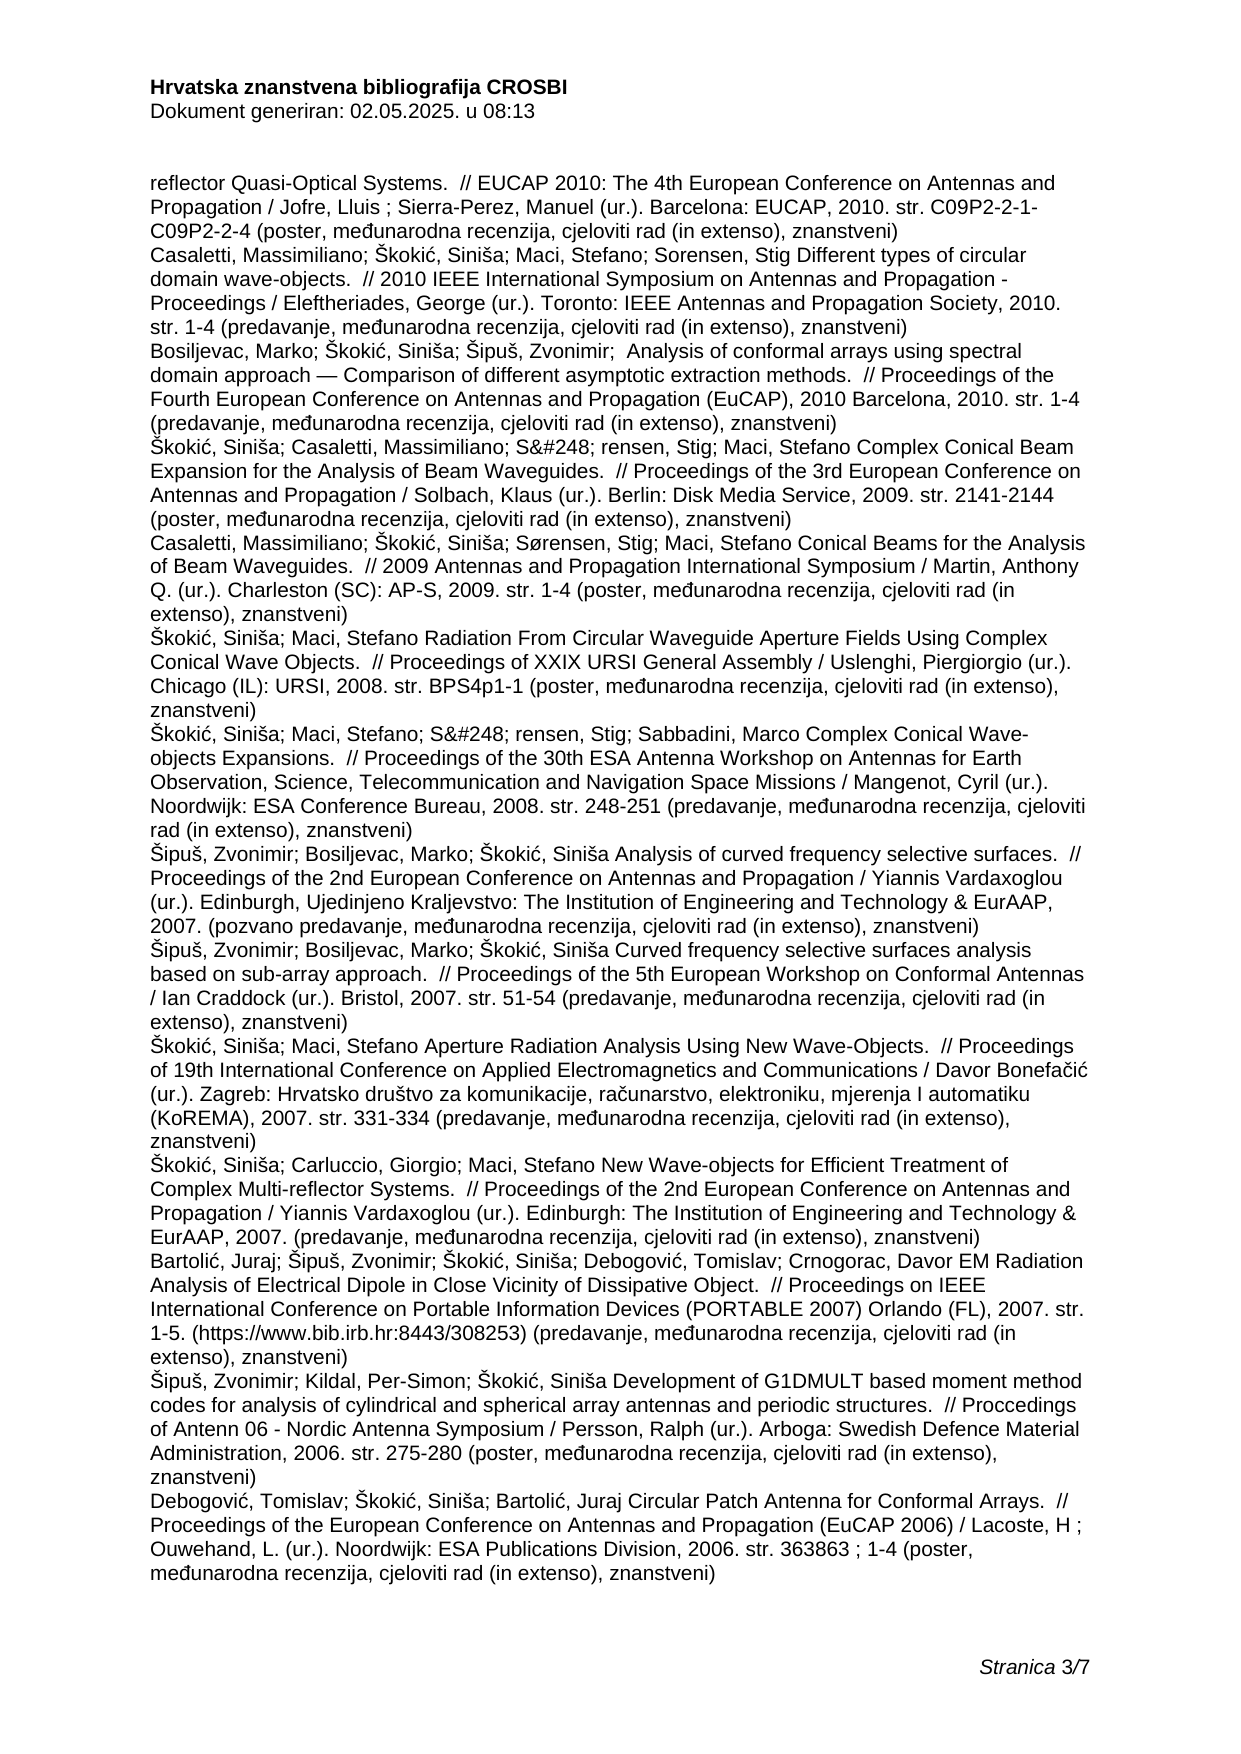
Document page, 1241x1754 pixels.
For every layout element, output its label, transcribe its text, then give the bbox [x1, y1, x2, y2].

text Šipuš, Zvonimir; Bosiljevac, Marko; Škokić, Siniša [150, 842, 1090, 938]
text Škokić, Siniša; Carluccio, Giorgio; Maci, Stefano [150, 1153, 1090, 1249]
text Debogović, Tomislav; Škokić, Siniša; Bartolić, Juraj [150, 1489, 1090, 1584]
text Škokić, Siniša; Casaletti, Massimiliano; S&#248; rensen, Stig; Maci, Stefano [150, 434, 1090, 530]
text Šipuš, Zvonimir; Kildal, Per-Simon; Škokić, Siniša [150, 1369, 1090, 1489]
text Casaletti, Massimiliano; Škokić, Siniša; Sørensen, Stig; Maci, Stefano [150, 530, 1090, 626]
text Bosiljevac, Marko; Škokić, Siniša; Šipuš, Zvonimir; [150, 339, 1090, 434]
text Bartolić, Juraj; Šipuš, Zvonimir; Škokić, Siniša; Debogović, Tomislav; Crnogorac, Davor [150, 1249, 1090, 1369]
text Škokić, Siniša; Maci, Stefano [150, 1033, 1090, 1153]
text Casaletti, Massimiliano; Škokić, Siniša; Maci, Stefano; Sorensen, Stig [150, 243, 1090, 339]
text Škokić, Siniša; Maci, Stefano [150, 626, 1090, 722]
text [150, 171, 1090, 243]
text Šipuš, Zvonimir; Bosiljevac, Marko; Škokić, Siniša [150, 938, 1090, 1033]
text Škokić, Siniša; Maci, Stefano; S&#248; rensen, Stig; Sabbadini, Marco [150, 722, 1090, 842]
